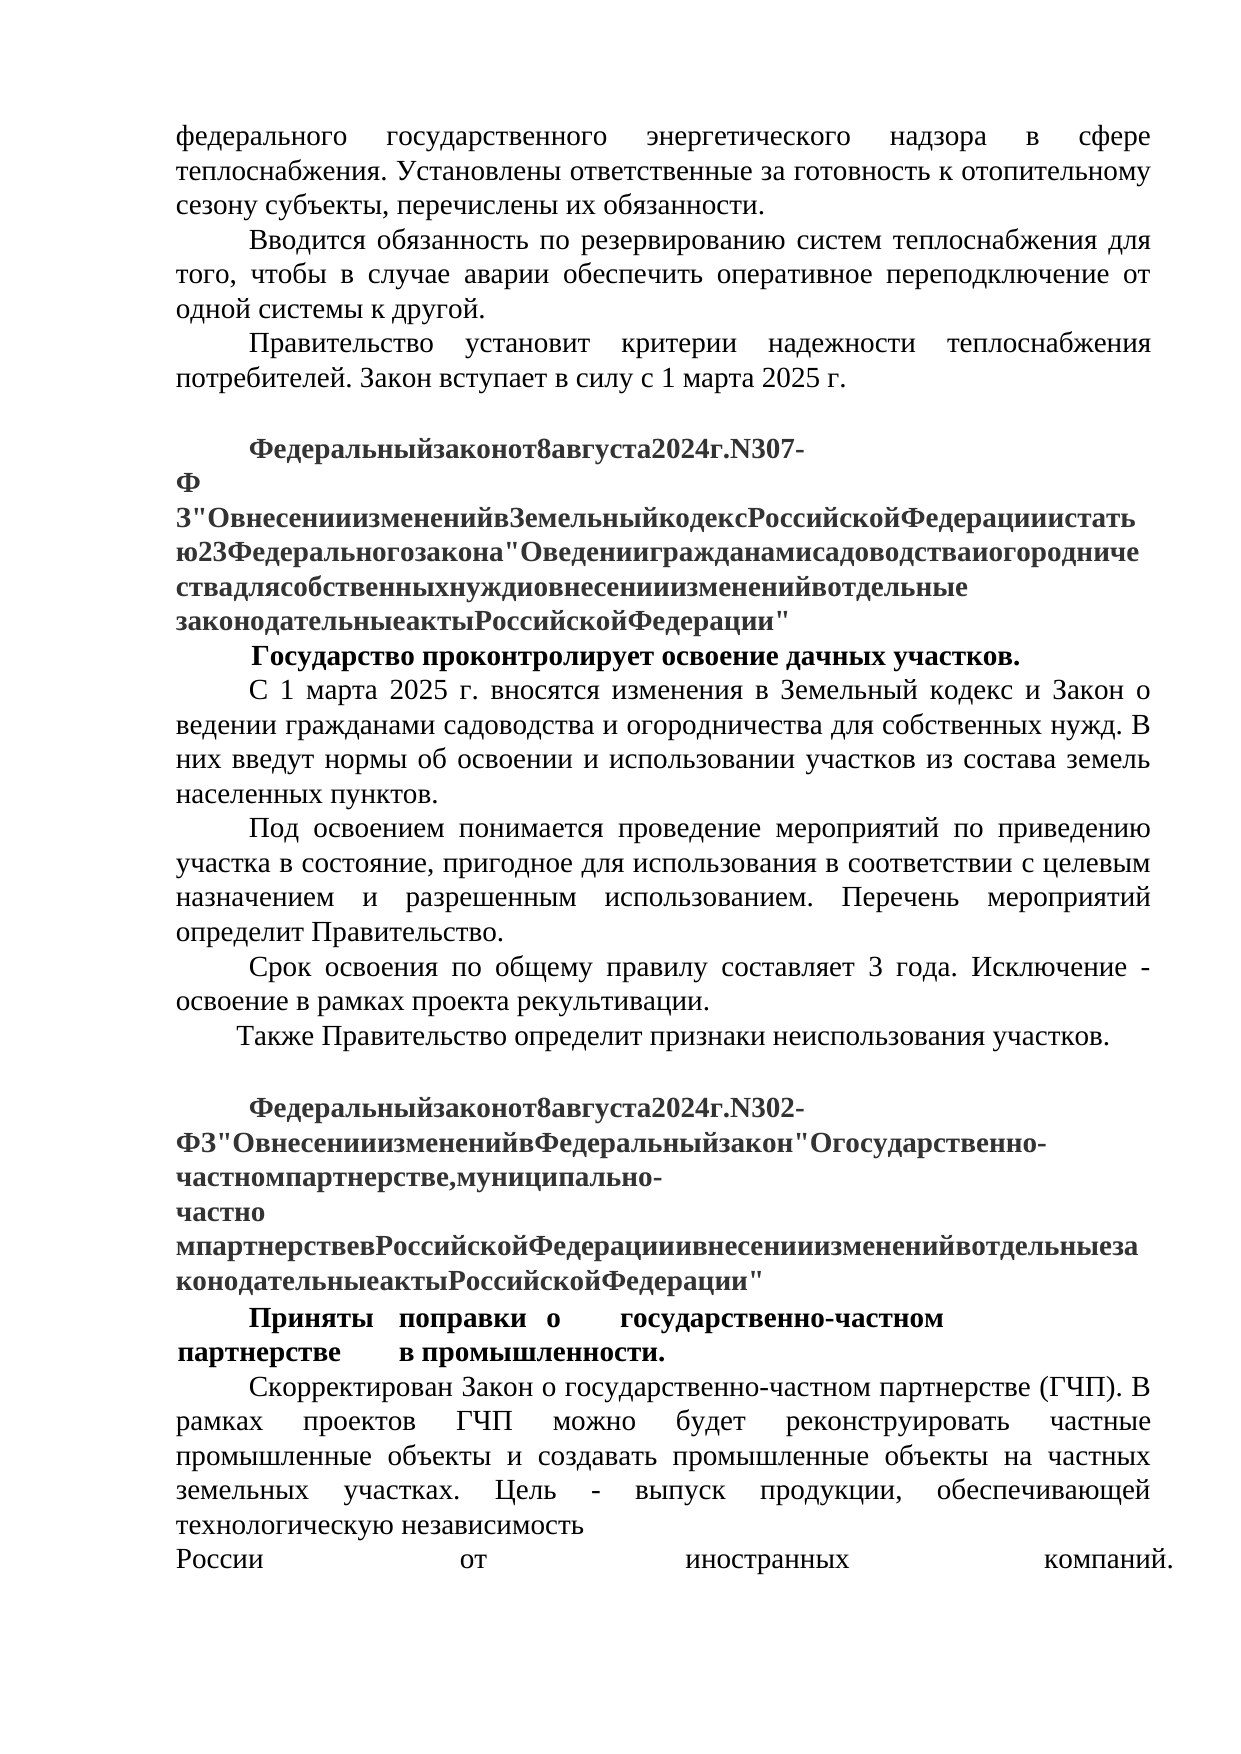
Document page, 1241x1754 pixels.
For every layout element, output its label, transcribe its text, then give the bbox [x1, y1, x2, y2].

text Скорректирован Закон о государственно-частном партнерстве (ГЧП). В рамках проектов ГЧП можно будет реконструировать частные промышленные объекты и создавать промышленные объекты на частных земельных участках. Цель - выпуск продукции, обеспечивающей технологическую независимость [176, 1369, 1152, 1540]
text Приняты поправки о государственно-частном партнерстве в промышленности. [176, 1300, 1152, 1368]
text Срок освоения по общему правилу составляет 3 года. Исключение - освоение в рамках проекта рекультивации. [176, 949, 1152, 1017]
text С 1 марта 2025 г. вносятся изменения в Земельный кодекс и Закон о ведении гражданами садоводства и огородничества для собственных нужд. В них введут нормы об освоении и использовании участков из состава земель населенных пунктов. [176, 672, 1152, 809]
text Федеральныйзаконот8августа2024г.N302-ФЗ"ОвнесенииизмененийвФедеральныйзакон"Огосударственно-частномпартнерстве,муниципально-частномпартнерствевРоссийскойФедерацииивнесенииизмененийвотдельныезаконодательныеактыРоссийскойФедерации" [176, 1090, 1152, 1296]
text Под освоением понимается проведение мероприятий по приведению участка в состояние, пригодное для использования в соответствии с целевым назначением и разрешенным использованием. Перечень мероприятий определит Правительство. [176, 811, 1152, 948]
text Федеральныйзаконот8августа2024г.N307-ФЗ"ОвнесенииизмененийвЗемельныйкодексРоссийскойФедерацииистатью23Федеральногозакона"Оведениигражданамисадоводстваиогородничествадлясобственныхнуждиовнесенииизмененийвотдельные [176, 431, 1152, 602]
text Правительство установит критерии надежности теплоснабжения потребителей. Закон вступает в силу с 1 марта 2025 г. [176, 326, 1152, 394]
text законодательныеактыРоссийскойФедерации" [176, 603, 1152, 637]
text Также Правительство определит признаки неиспользования участков. [195, 1018, 1152, 1052]
text Вводится обязанность по резервированию систем теплоснабжения для того, чтобы в случае аварии обеспечить оперативное переподключение от одной системы к другой. [176, 222, 1152, 324]
text России от иностранных компаний. [176, 1542, 1152, 1575]
text Государство проконтролирует освоение дачных участков. [251, 638, 1152, 671]
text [176, 118, 1152, 221]
